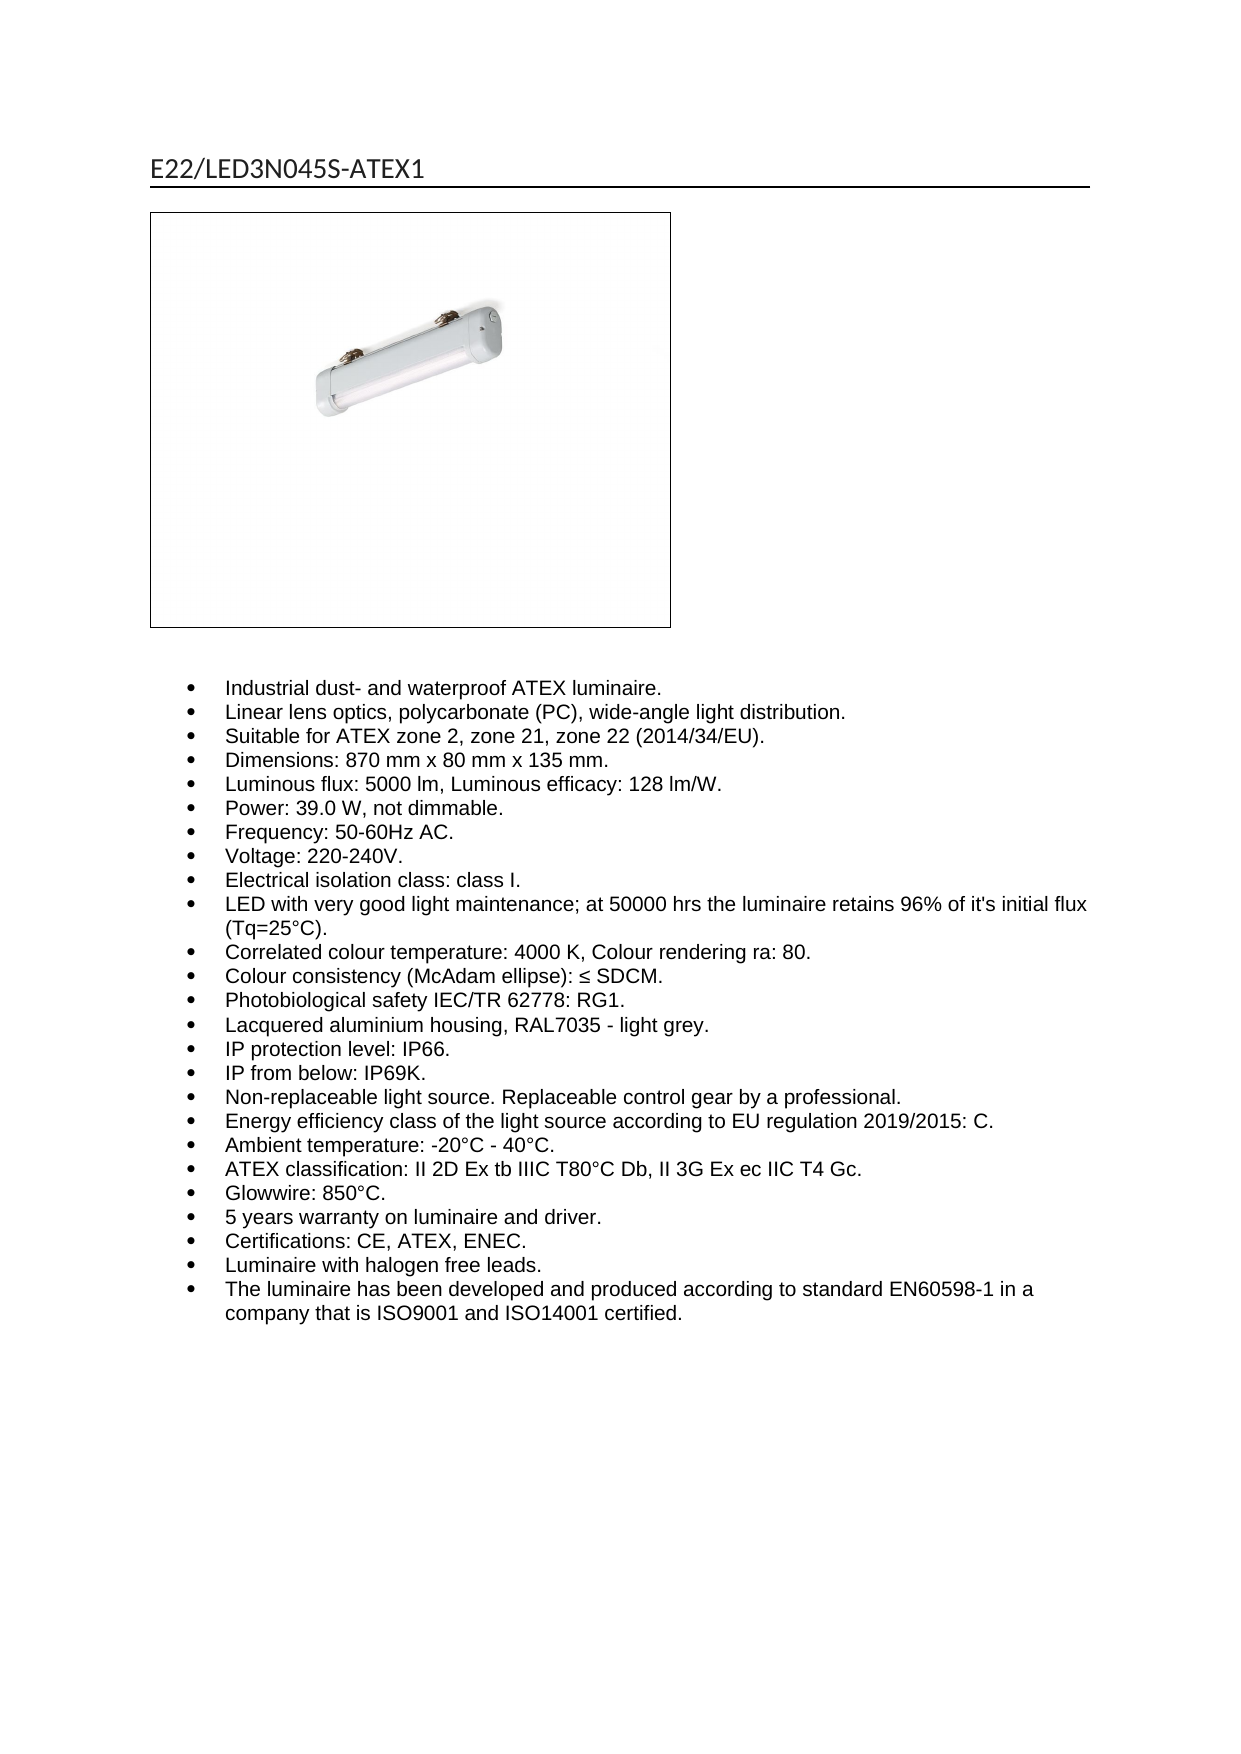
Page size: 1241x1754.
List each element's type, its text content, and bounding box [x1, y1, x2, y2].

list 5 years warranty on luminaire and driver. [187, 1205, 1090, 1229]
list Luminous flux: 5000 lm, Luminous efficacy: 128 lm/W. [187, 772, 1090, 796]
list Certifications: CE, ATEX, ENEC. [187, 1229, 1090, 1253]
list Electrical isolation class: class I. [187, 868, 1090, 892]
list Industrial dust- and waterproof ATEX luminaire. [187, 676, 1090, 700]
list Correlated colour temperature: 4000 K, Colour rendering ra: 80. [187, 940, 1090, 964]
list Power: 39.0 W, not dimmable. [187, 796, 1090, 820]
list Lacquered aluminium housing, RAL7035 - light grey. [187, 1012, 1090, 1036]
picture [151, 213, 670, 627]
list The luminaire has been developed and produced according to standard EN60598-1 in a company that is ISO9001 and ISO14001 certified. [187, 1277, 1090, 1325]
list IP from below: IP69K. [187, 1061, 1090, 1084]
list Ambient temperature: -20°C - 40°C. [187, 1133, 1090, 1157]
list Photobiological safety IEC/TR 62778: RG1. [187, 988, 1090, 1012]
list Frequency: 50-60Hz AC. [187, 820, 1090, 844]
text E22/LED3N045S-ATEX1 [150, 150, 1090, 186]
list ATEX classification: II 2D Ex tb IIIC T80°C Db, II 3G Ex ec IIC T4 Gc. [187, 1157, 1090, 1181]
list Voltage: 220-240V. [187, 844, 1090, 868]
list Non-replaceable light source. Replaceable control gear by a professional. [187, 1084, 1090, 1109]
list Linear lens optics, polycarbonate (PC), wide-angle light distribution. [187, 700, 1090, 724]
list Dimensions: 870 mm x 80 mm x 135 mm. [187, 748, 1090, 772]
list IP protection level: IP66. [187, 1036, 1090, 1061]
list Energy efficiency class of the light source according to EU regulation 2019/2015: C. [187, 1109, 1090, 1133]
list LED with very good light maintenance; at 50000 hrs the luminaire retains 96% of it's initial flux (Tq=25°C). [187, 892, 1090, 940]
list Colour consistency (McAdam ellipse): ≤ SDCM. [187, 964, 1090, 988]
list Suitable for ATEX zone 2, zone 21, zone 22 (2014/34/EU). [187, 724, 1090, 748]
list Luminaire with halogen free leads. [187, 1253, 1090, 1277]
list Glowwire: 850°C. [187, 1181, 1090, 1205]
